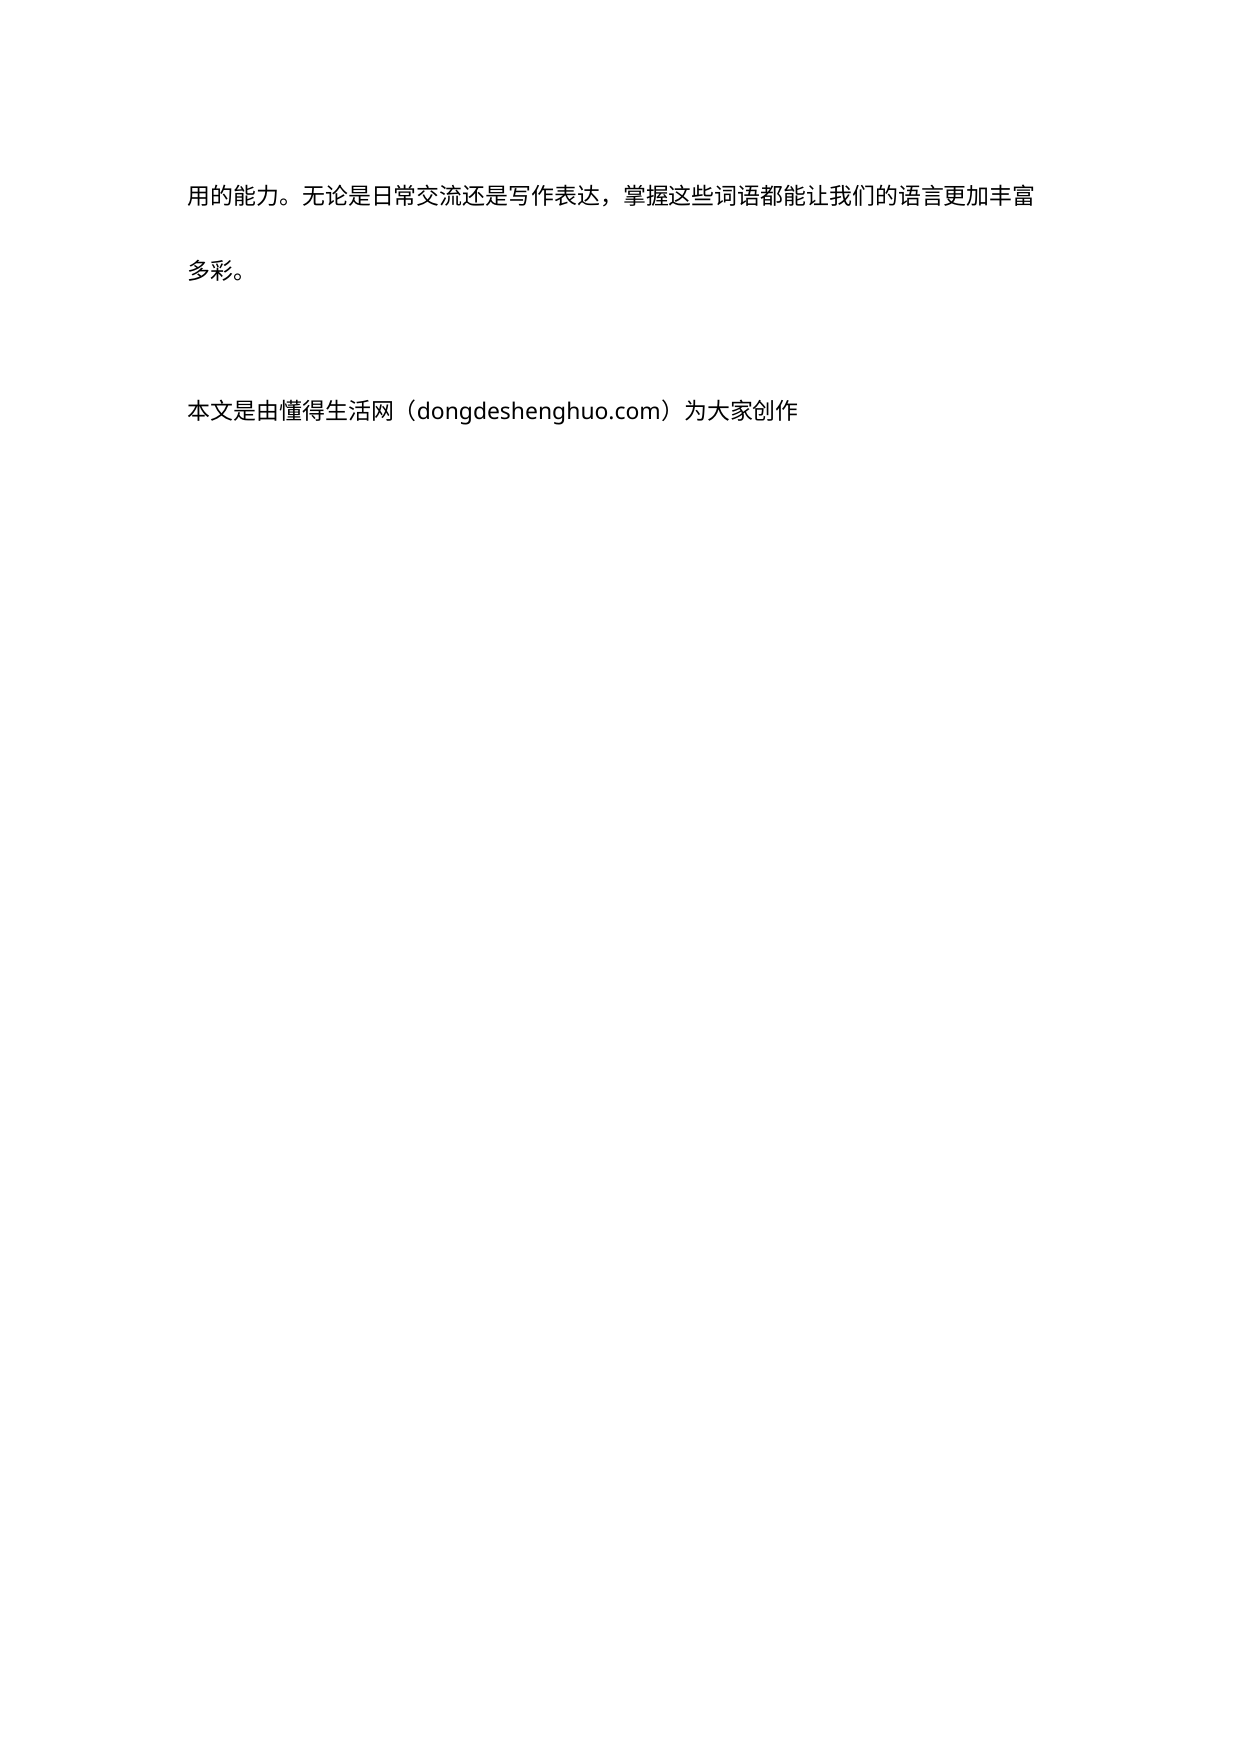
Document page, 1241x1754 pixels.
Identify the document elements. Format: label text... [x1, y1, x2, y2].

text 本文是由懂得生活网（dongdeshenghuo.com）为大家创作 [187, 377, 1053, 442]
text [187, 162, 1053, 302]
